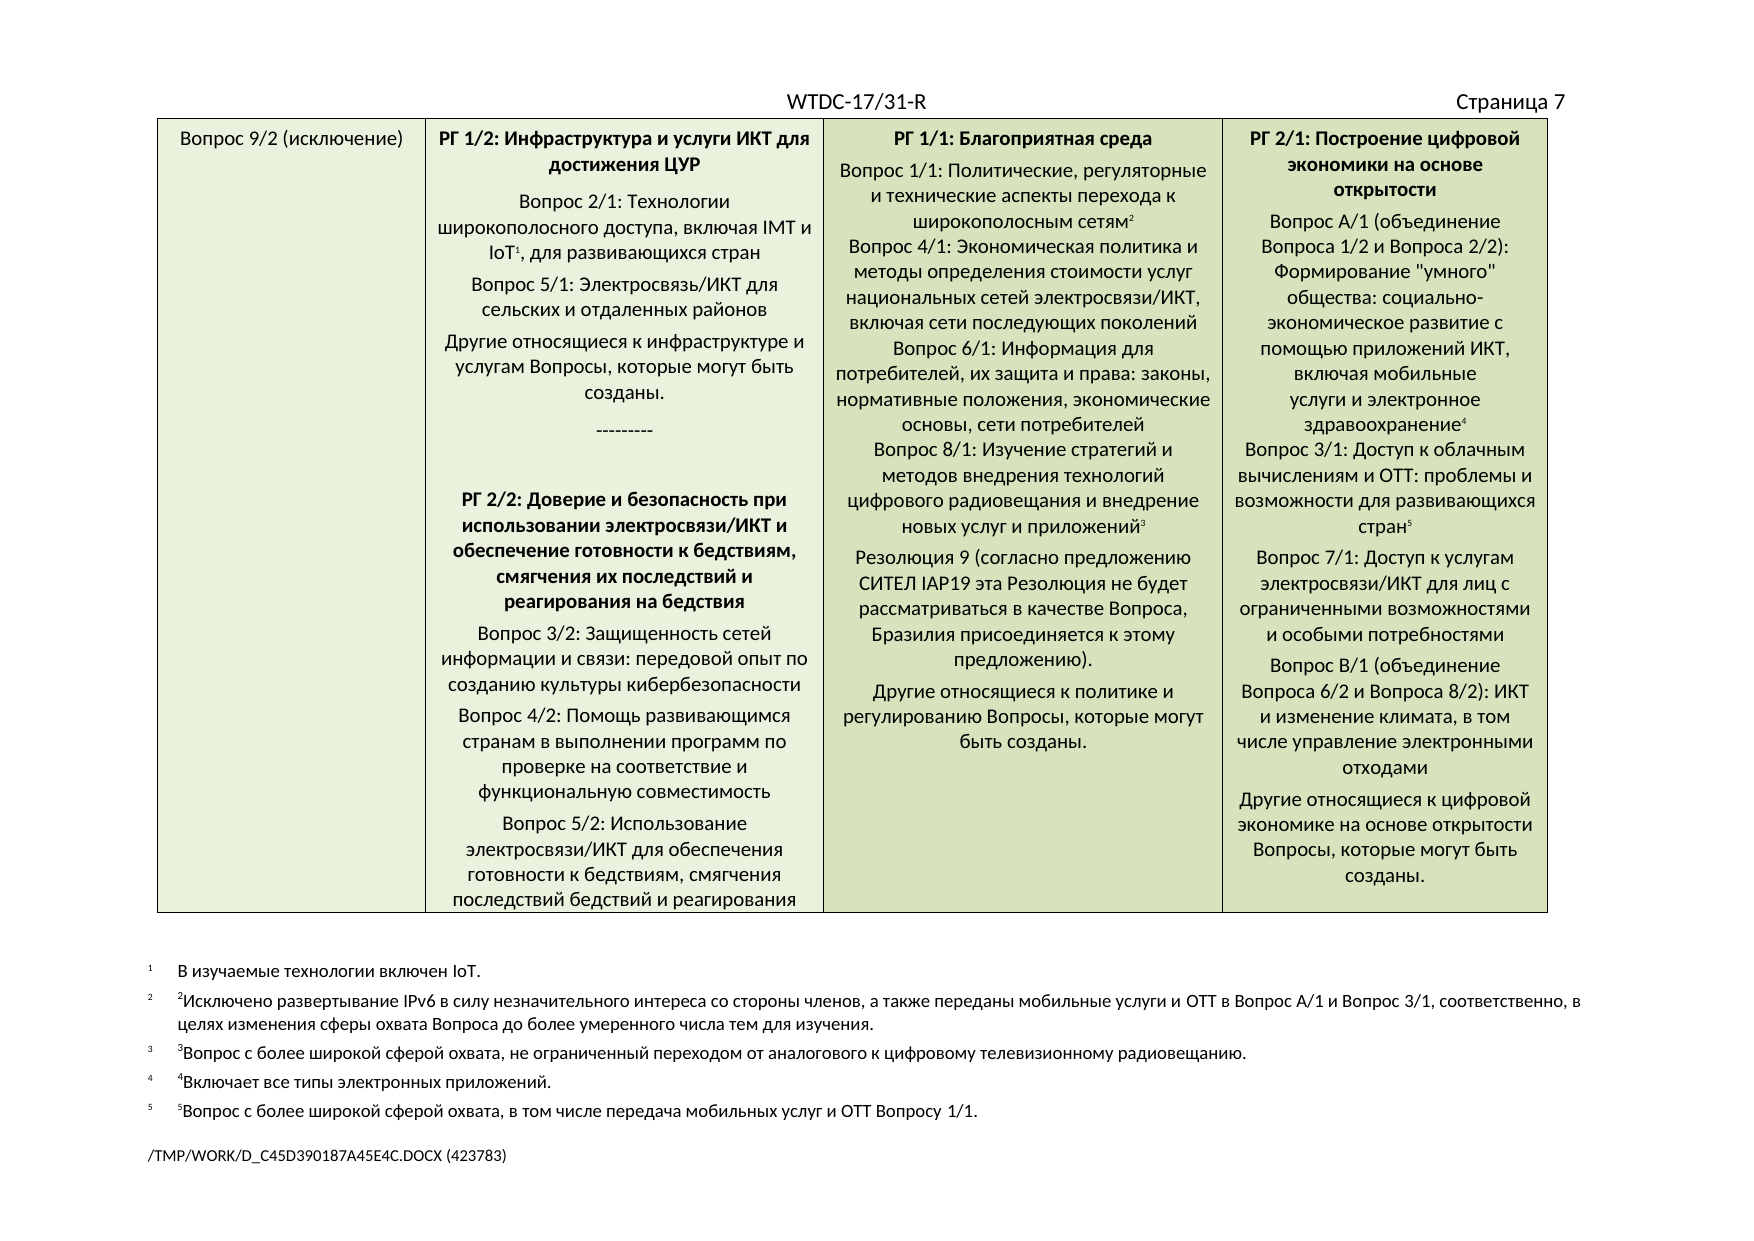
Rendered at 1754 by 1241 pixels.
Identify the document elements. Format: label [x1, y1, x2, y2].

table_cell [824, 119, 1222, 912]
table_cell [1223, 119, 1547, 912]
table_cell [426, 119, 823, 912]
table_cell [158, 119, 425, 912]
